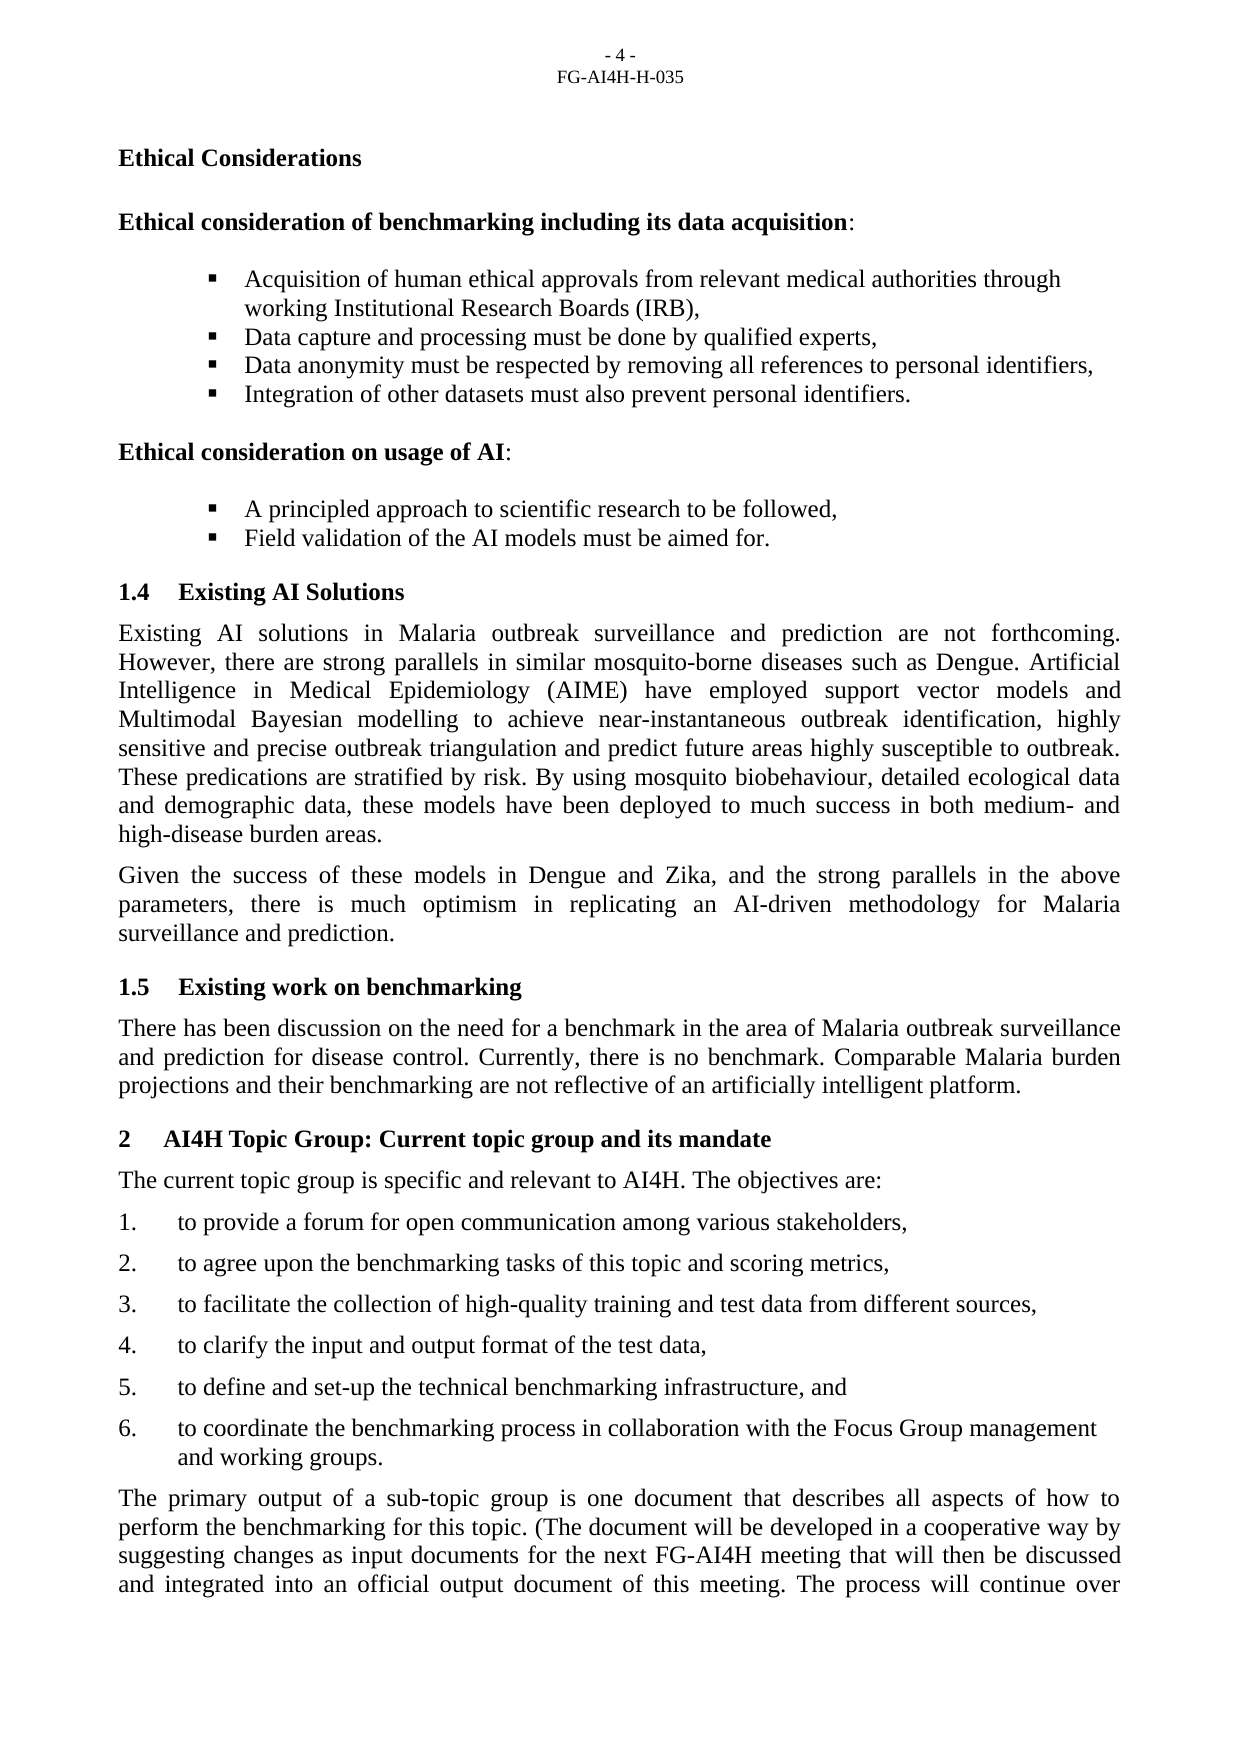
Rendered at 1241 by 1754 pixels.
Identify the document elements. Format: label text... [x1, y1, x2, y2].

text Ethical consideration on usage of AI: [118, 437, 1122, 466]
text Existing AI solutions in Malaria outbreak surveillance and prediction are not forthcoming. However, there are strong parallels in similar mosquito-borne diseases such as Dengue. Artificial Intelligence in Medical Epidemiology (AIME) have employed support vector models and Multimodal Bayesian modelling to achieve near-instantaneous outbreak identification, highly sensitive and precise outbreak triangulation and predict future areas highly susceptible to outbreak. These predications are stratified by risk. By using mosquito biobehaviour, detailed ecological data and demographic data, these models have been deployed to much success in both medium- and high-disease burden areas. [118, 618, 1122, 848]
subtitle Existing work on benchmarking [118, 972, 1122, 1001]
list to agree upon the benchmarking tasks of this topic and scoring metrics, [118, 1248, 1122, 1277]
list Field validation of the AI models must be aimed for. [207, 523, 1122, 552]
text There has been discussion on the need for a benchmark in the area of Malaria outbreak surveillance and prediction for disease control. Currently, there is no benchmark. Comparable Malaria burden projections and their benchmarking are not reflective of an artificially intelligent platform. [118, 1013, 1122, 1099]
list Integration of other datasets must also prevent personal identifiers. [207, 379, 1122, 408]
list Data capture and processing must be done by qualified experts, [207, 322, 1122, 351]
subtitle Existing AI Solutions [118, 577, 1122, 606]
text Ethical consideration of benchmarking including its data acquisition: [118, 207, 1122, 236]
list to coordinate the benchmarking process in collaboration with the Focus Group management and working groups. [118, 1413, 1122, 1471]
list Acquisition of human ethical approvals from relevant medical authorities through working Institutional Research Boards (IRB), [207, 264, 1122, 322]
list to clarify the input and output format of the test data, [118, 1331, 1122, 1359]
list to facilitate the collection of high-quality training and test data from different sources, [118, 1289, 1122, 1318]
list to provide a forum for open communication among various stakeholders, [118, 1207, 1122, 1236]
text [118, 1483, 1122, 1598]
text Given the success of these models in Dengue and Zika, and the strong parallels in the above parameters, there is much optimism in replicating an AI-driven methodology for Malaria surveillance and prediction. [118, 861, 1122, 947]
list A principled approach to scientific research to be followed, [207, 494, 1122, 523]
text The current topic group is specific and relevant to AI4H. The objectives are: [118, 1166, 1122, 1194]
subtitle Ethical Considerations [118, 143, 1122, 172]
list to define and set-up the technical benchmarking infrastructure, and [118, 1372, 1122, 1401]
subtitle AI4H Topic Group: Current topic group and its mandate [118, 1124, 1122, 1153]
list Data anonymity must be respected by removing all references to personal identifiers, [207, 351, 1122, 379]
